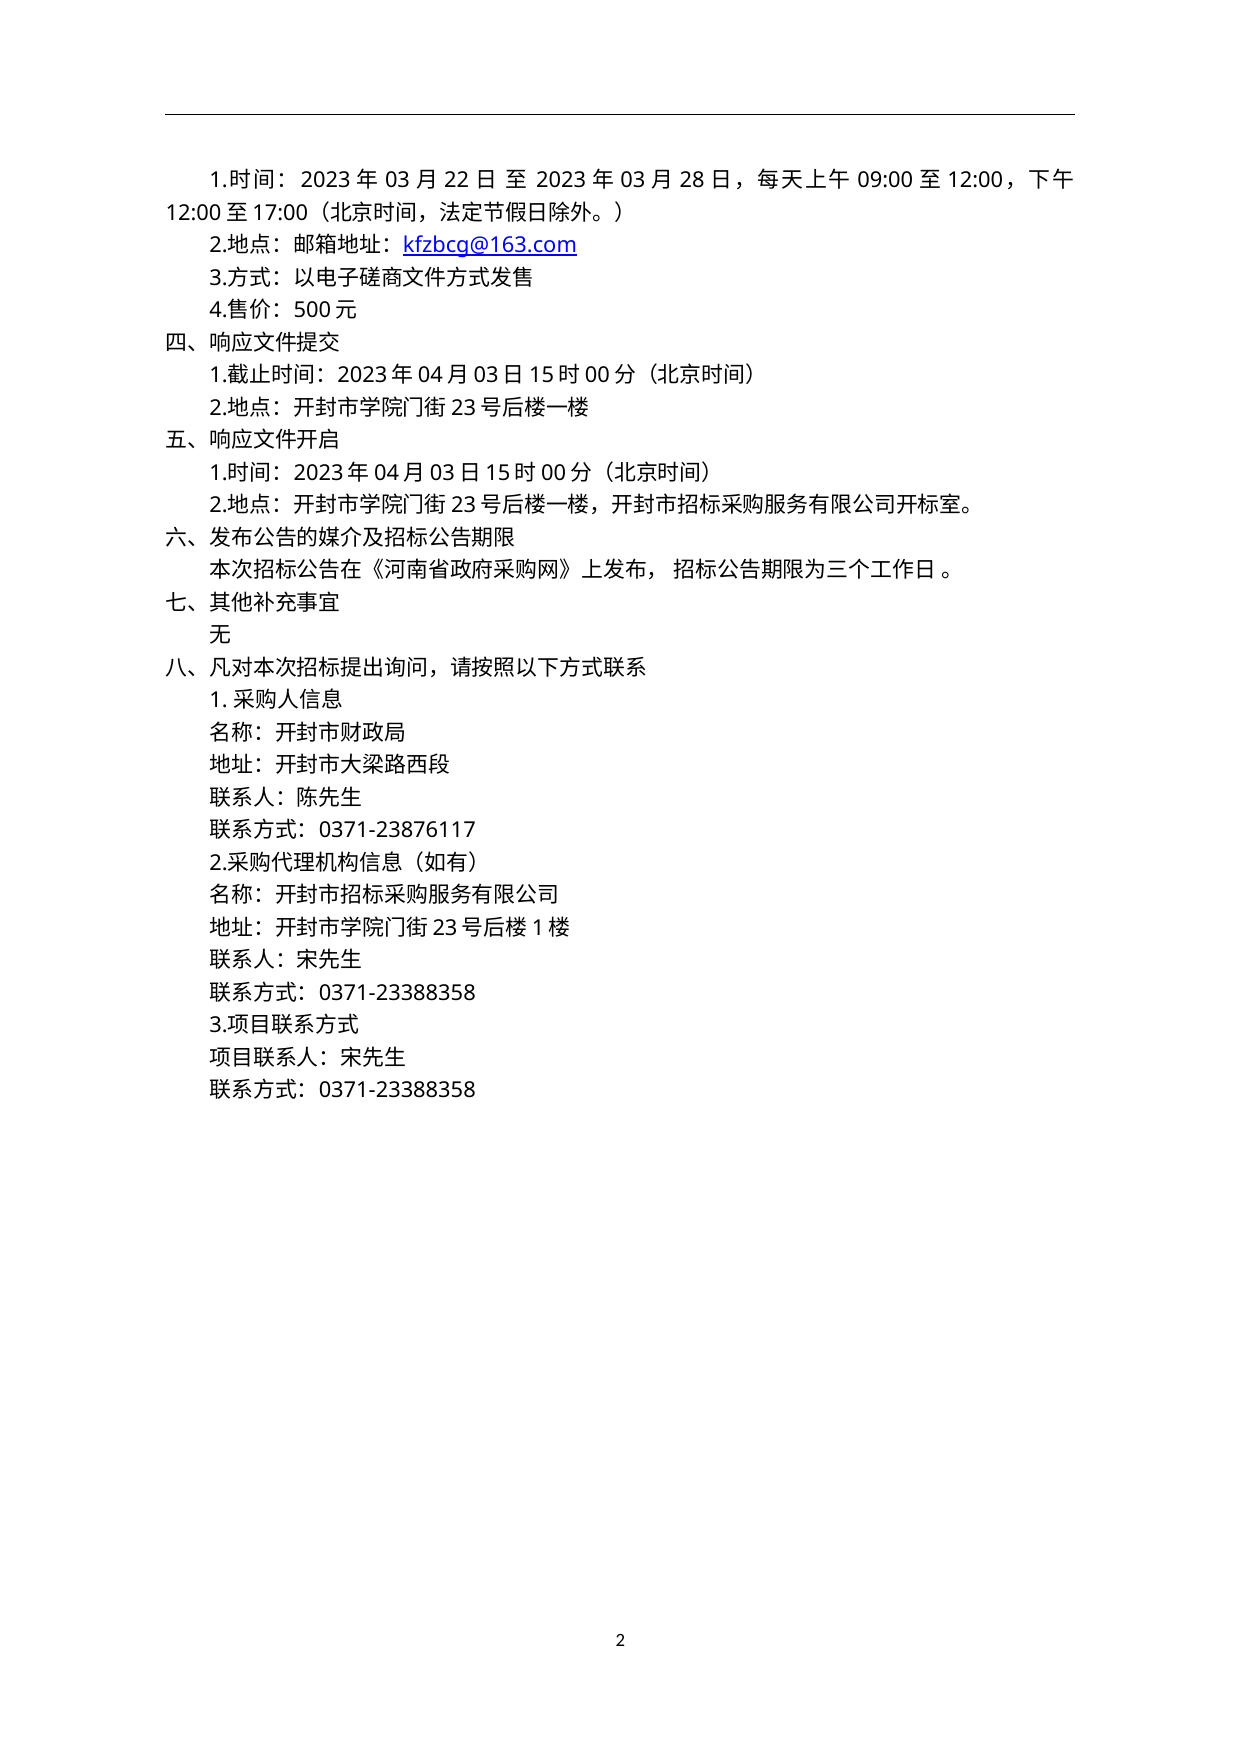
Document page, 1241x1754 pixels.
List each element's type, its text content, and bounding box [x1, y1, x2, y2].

text 3.项目联系方式 [165, 1007, 1075, 1039]
text 联系方式：0371-23876117 [165, 812, 1075, 844]
text 本次招标公告在《河南省政府采购网》上发布， 招标公告期限为三个工作日 。 [165, 552, 1075, 584]
text 地址：开封市大梁路西段 [165, 747, 1075, 779]
text 1. 采购人信息 [165, 682, 1075, 714]
text 1.截止时间：2023年04月03日15时00分（北京时间） [165, 357, 1075, 389]
text 地址：开封市学院门街23号后楼1楼 [165, 909, 1075, 942]
text 3.方式：以电子磋商文件方式发售 [165, 259, 1075, 292]
text 五、响应文件开启 [165, 422, 1075, 454]
text 七、其他补充事宜 [165, 584, 1075, 617]
text 联系人：宋先生 [165, 942, 1075, 974]
text 项目联系人：宋先生 [165, 1039, 1075, 1072]
text 1.时间：2023年04月03日15时00分（北京时间） [165, 454, 1075, 487]
text 2.采购代理机构信息（如有） [165, 844, 1075, 877]
text 2.地点：开封市学院门街23号后楼一楼，开封市招标采购服务有限公司开标室。 [165, 487, 1075, 519]
text 1.时间：2023年03月22日 至 2023年03月28日，每天上午09:00至12:00，下午12:00至17:00（北京时间，法定节假日除外。） [165, 162, 1075, 227]
text 联系方式：0371-23388358 [165, 974, 1075, 1007]
text 2.地点：邮箱地址：kfzbcg@163.com [165, 227, 1075, 259]
text 联系人：陈先生 [165, 779, 1075, 812]
text 六、发布公告的媒介及招标公告期限 [165, 519, 1075, 552]
text 四、响应文件提交 [165, 324, 1075, 357]
text 八、凡对本次招标提出询问，请按照以下方式联系 [165, 649, 1075, 682]
text 名称：开封市招标采购服务有限公司 [165, 877, 1075, 909]
text 4.售价：500元 [165, 292, 1075, 324]
text 名称：开封市财政局 [165, 714, 1075, 747]
text 联系方式：0371-23388358 [165, 1072, 1075, 1104]
text 2.地点：开封市学院门街23号后楼一楼 [165, 389, 1075, 422]
text 无 [165, 617, 1075, 649]
